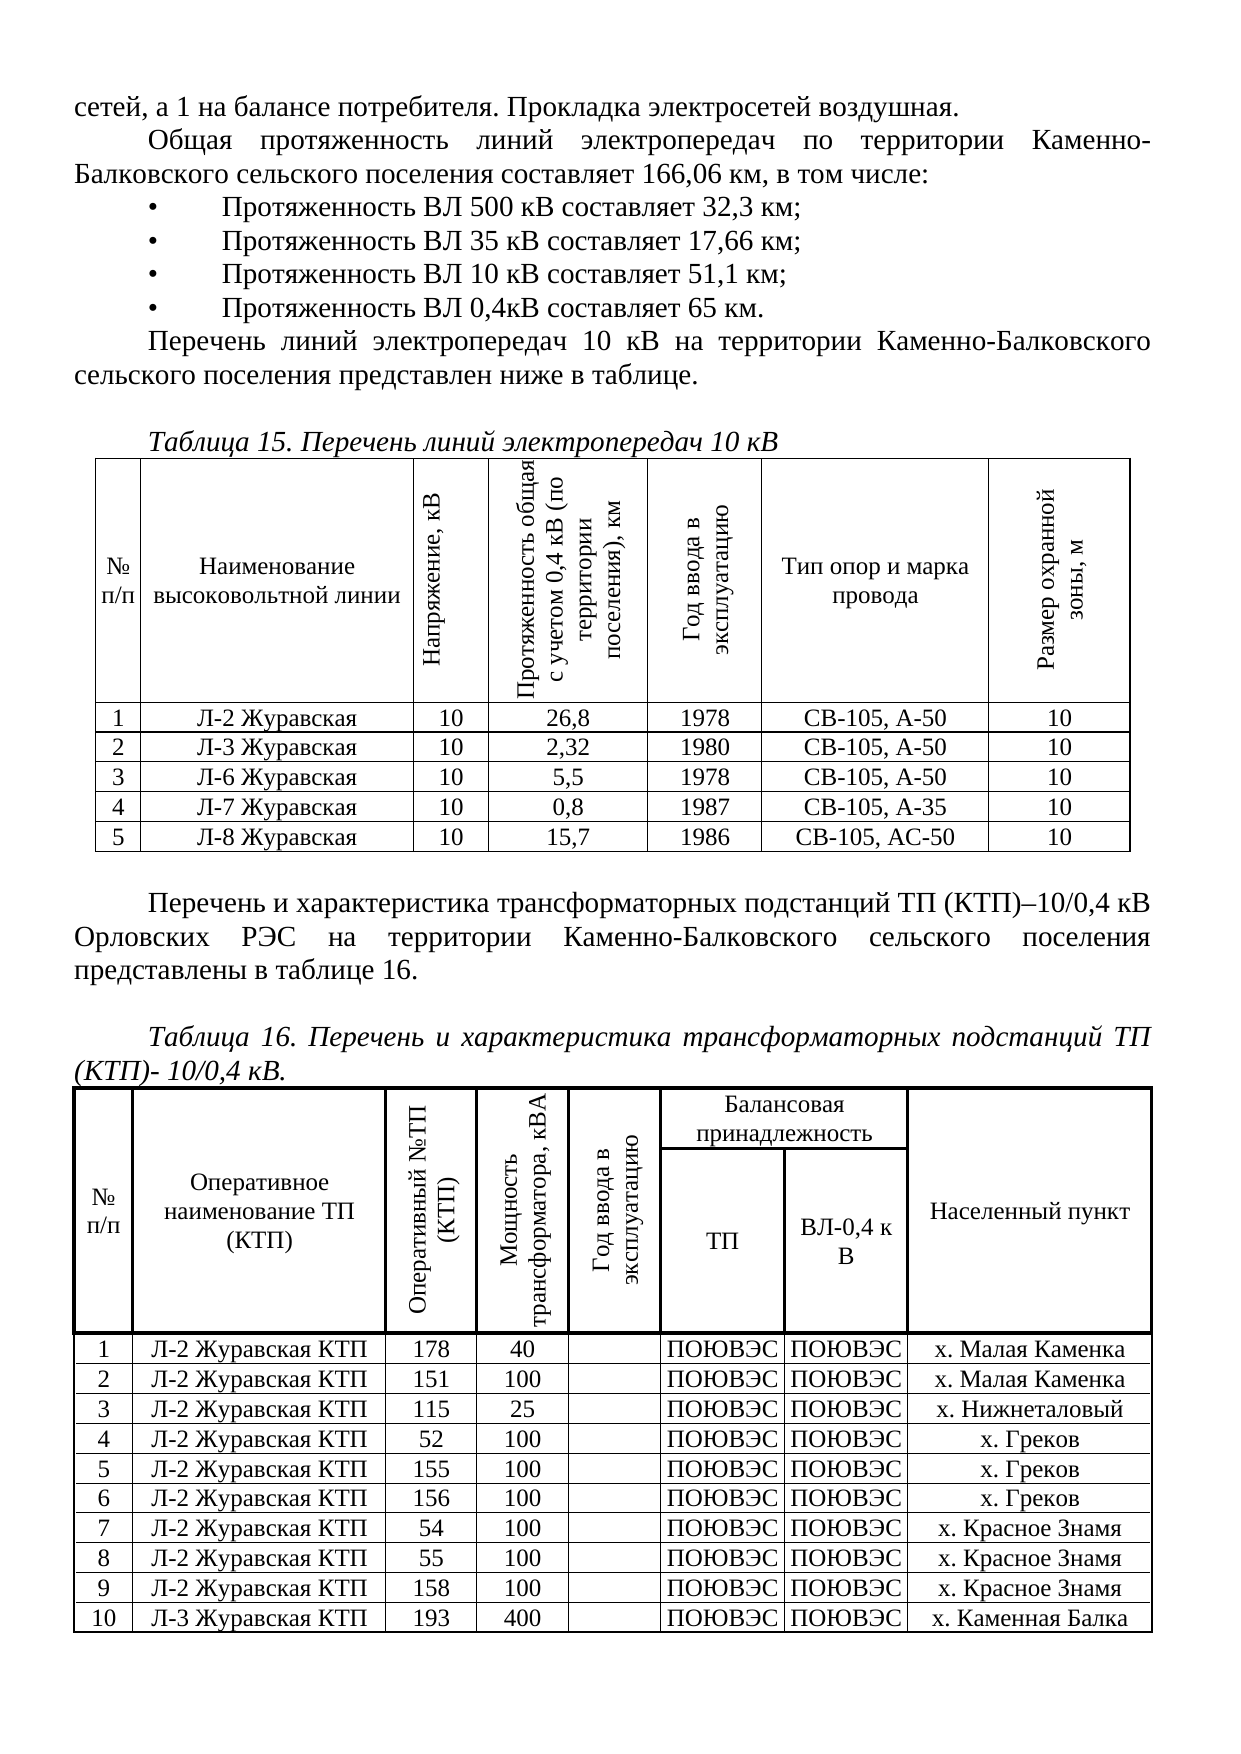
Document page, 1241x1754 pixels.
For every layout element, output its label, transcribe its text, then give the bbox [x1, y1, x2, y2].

table_header Населенный пункт [909, 1090, 1150, 1331]
table_cell ПОЮВЭС [785, 1484, 907, 1512]
table_cell 151 [386, 1364, 476, 1393]
table_cell 155 [386, 1454, 476, 1482]
table_cell 10 [414, 703, 488, 731]
table_cell 115 [386, 1394, 476, 1423]
table_cell Л-2 Журавская КТП [133, 1513, 385, 1542]
table_cell Л-2 Журавская КТП [133, 1484, 385, 1512]
table_cell 3 [75, 1393, 132, 1423]
table_cell 4 [96, 792, 140, 821]
table_cell 10 [414, 733, 488, 761]
table_cell ПОЮВЭС [661, 1573, 784, 1602]
table_cell Л-3 Журавская КТП [133, 1603, 385, 1631]
table_cell Л-8 Журавская [141, 822, 413, 851]
table_cell ПОЮВЭС [785, 1394, 907, 1423]
table_cell 2 [75, 1363, 132, 1393]
table_cell 100 [477, 1424, 568, 1453]
table_cell 5,5 [489, 762, 647, 791]
table_cell Л-2 Журавская [141, 703, 413, 731]
table_cell 3 [96, 762, 140, 791]
table_cell 10 [989, 792, 1129, 821]
table_cell ПОЮВЭС [661, 1513, 784, 1542]
table_cell 10 [414, 792, 488, 821]
table_cell х. Красное Знамя [908, 1512, 1151, 1542]
table_cell ПОЮВЭС [785, 1454, 907, 1482]
table_cell х. Нижнеталовый [908, 1393, 1151, 1423]
text Перечень линий электропередач 10 кВ на территории Каменно-Балковского сельского поселения представлен ниже в таблице. [74, 323, 1152, 391]
table_cell 10 [989, 822, 1129, 851]
table_cell 54 [386, 1513, 476, 1542]
table_cell СВ-105, А-35 [762, 792, 988, 821]
table_cell ПОЮВЭС [785, 1603, 907, 1631]
table_cell [569, 1364, 660, 1393]
table_header Напряжение, кВ [414, 459, 488, 702]
table_cell 100 [477, 1484, 568, 1512]
table_cell 400 [477, 1603, 568, 1631]
table_cell 10 [414, 762, 488, 791]
table_header Оперативное наименование ТП (КТП) [134, 1090, 384, 1331]
table_cell Л-2 Журавская КТП [133, 1364, 385, 1393]
table_cell 5 [75, 1453, 132, 1482]
table_cell Л-7 Журавская [141, 792, 413, 821]
table_header Год ввода в эксплуатацию [648, 459, 761, 702]
table_cell х. Греков [908, 1453, 1151, 1482]
table_cell 100 [477, 1364, 568, 1393]
table_cell 10 [75, 1602, 132, 1631]
table_cell 1978 [648, 762, 761, 791]
text Общая протяженность линий электропередач по территории Каменно-Балковского сельского поселения составляет 166,06 км, в том числе: [74, 122, 1152, 189]
table_cell 7 [75, 1512, 132, 1542]
table_cell СВ-105, А-50 [762, 733, 988, 761]
table_cell ПОЮВЭС [785, 1424, 907, 1453]
table_cell [569, 1484, 660, 1512]
table_cell х. Греков [908, 1483, 1151, 1512]
table_cell х. Красное Знамя [908, 1572, 1151, 1602]
table_cell СВ-105, А-50 [762, 762, 988, 791]
table_cell х. Малая Каменка [908, 1363, 1151, 1393]
table_cell Л-2 Журавская КТП [133, 1543, 385, 1572]
table_cell 15,7 [489, 822, 647, 851]
text Перечень и характеристика трансформаторных подстанций ТП (КТП)–10/0,4 кВ Орловских РЭС на территории Каменно-Балковского сельского поселения представлены в таблице 16. [74, 885, 1152, 986]
table_cell 25 [477, 1394, 568, 1423]
text • Протяженность ВЛ 500 кВ составляет 32,3 км; [74, 189, 1152, 223]
table_cell 100 [477, 1573, 568, 1602]
text • Протяженность ВЛ 0,4кВ составляет 65 км. [74, 290, 1152, 323]
table_header Мощность трансформатора, кВА [478, 1090, 567, 1331]
table_cell 100 [477, 1454, 568, 1482]
table_cell 1978 [648, 703, 761, 731]
table_cell Л-3 Журавская [141, 733, 413, 761]
table_cell 158 [386, 1573, 476, 1602]
table_cell [569, 1424, 660, 1453]
table_cell 0,8 [489, 792, 647, 821]
table_cell 1 [96, 703, 140, 731]
table_cell 52 [386, 1424, 476, 1453]
table_cell [569, 1573, 660, 1602]
table_cell 2,32 [489, 733, 647, 761]
table_cell ПОЮВЭС [661, 1454, 784, 1482]
table_cell ТП [662, 1150, 783, 1331]
table_cell [569, 1513, 660, 1542]
table_cell 10 [414, 822, 488, 851]
table_cell Л-2 Журавская КТП [133, 1424, 385, 1453]
table_cell 55 [386, 1543, 476, 1572]
table_cell 100 [477, 1513, 568, 1542]
table_cell ПОЮВЭС [785, 1513, 907, 1542]
table_header № п/п [76, 1090, 131, 1331]
table_cell 8 [75, 1542, 132, 1572]
table_cell 193 [386, 1603, 476, 1631]
table_cell 1986 [648, 822, 761, 851]
table_header Тип опор и марка провода [762, 459, 988, 702]
table_header Протяженность общая с учетом 0,4 кВ (по территории поселения), км [489, 459, 647, 702]
table_cell [569, 1335, 660, 1363]
table_cell 2 [96, 733, 140, 761]
table_cell [569, 1454, 660, 1482]
table_cell 26,8 [489, 703, 647, 731]
table_cell 9 [75, 1572, 132, 1602]
table_cell Л-6 Журавская [141, 762, 413, 791]
table_cell ПОЮВЭС [661, 1394, 784, 1423]
table_header № п/п [96, 459, 140, 702]
table_cell ПОЮВЭС [661, 1364, 784, 1393]
table_cell х. Каменная Балка [908, 1602, 1151, 1631]
text Таблица 16. Перечень и характеристика трансформаторных подстанций ТП (КТП)- 10/0,4 кВ. [74, 1019, 1152, 1086]
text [74, 89, 1152, 122]
table_cell 10 [989, 733, 1129, 761]
table_cell 1987 [648, 792, 761, 821]
table_cell х. Малая Каменка [908, 1335, 1151, 1363]
table_cell ПОЮВЭС [785, 1573, 907, 1602]
table_cell 1 [75, 1335, 132, 1363]
table_cell 4 [75, 1423, 132, 1453]
table_cell Л-2 Журавская КТП [133, 1335, 385, 1363]
table_cell ПОЮВЭС [661, 1424, 784, 1453]
table_header Оперативный №ТП (КТП) [387, 1090, 475, 1331]
table_cell ПОЮВЭС [661, 1603, 784, 1631]
table_cell 10 [989, 703, 1129, 731]
table_cell Л-2 Журавская КТП [133, 1454, 385, 1482]
table_cell 156 [386, 1484, 476, 1512]
table_cell 10 [989, 762, 1129, 791]
table_cell ПОЮВЭС [661, 1543, 784, 1572]
table_cell х. Греков [908, 1423, 1151, 1453]
table_cell [569, 1603, 660, 1631]
text • Протяженность ВЛ 35 кВ составляет 17,66 км; [74, 223, 1152, 256]
table_cell ВЛ-0,4 кВ [786, 1150, 906, 1331]
table_cell СВ-105, АС-50 [762, 822, 988, 851]
text Таблица 15. Перечень линий электропередач 10 кВ [74, 424, 1152, 458]
table_cell ПОЮВЭС [785, 1364, 907, 1393]
table_cell 40 [477, 1335, 568, 1363]
table_cell 6 [75, 1483, 132, 1512]
table_header Год ввода в эксплуатацию [570, 1090, 659, 1331]
text • Протяженность ВЛ 10 кВ составляет 51,1 км; [74, 256, 1152, 290]
table_cell [569, 1394, 660, 1423]
table_cell ПОЮВЭС [661, 1335, 784, 1363]
table_cell х. Красное Знамя [908, 1542, 1151, 1572]
table_cell 178 [386, 1335, 476, 1363]
table_header Наименование высоковольтной линии [141, 459, 413, 702]
table_cell ПОЮВЭС [785, 1335, 907, 1363]
table_cell [569, 1543, 660, 1572]
table_cell 100 [477, 1543, 568, 1572]
table_cell 1980 [648, 733, 761, 761]
table_cell Л-2 Журавская КТП [133, 1573, 385, 1602]
table_header Размер охранной зоны, м [989, 459, 1129, 702]
table_cell Л-2 Журавская КТП [133, 1394, 385, 1423]
table_cell 5 [96, 822, 140, 851]
table_cell ПОЮВЭС [785, 1543, 907, 1572]
table_cell СВ-105, А-50 [762, 703, 988, 731]
table_header Балансовая принадлежность [662, 1090, 906, 1147]
table_cell ПОЮВЭС [661, 1484, 784, 1512]
